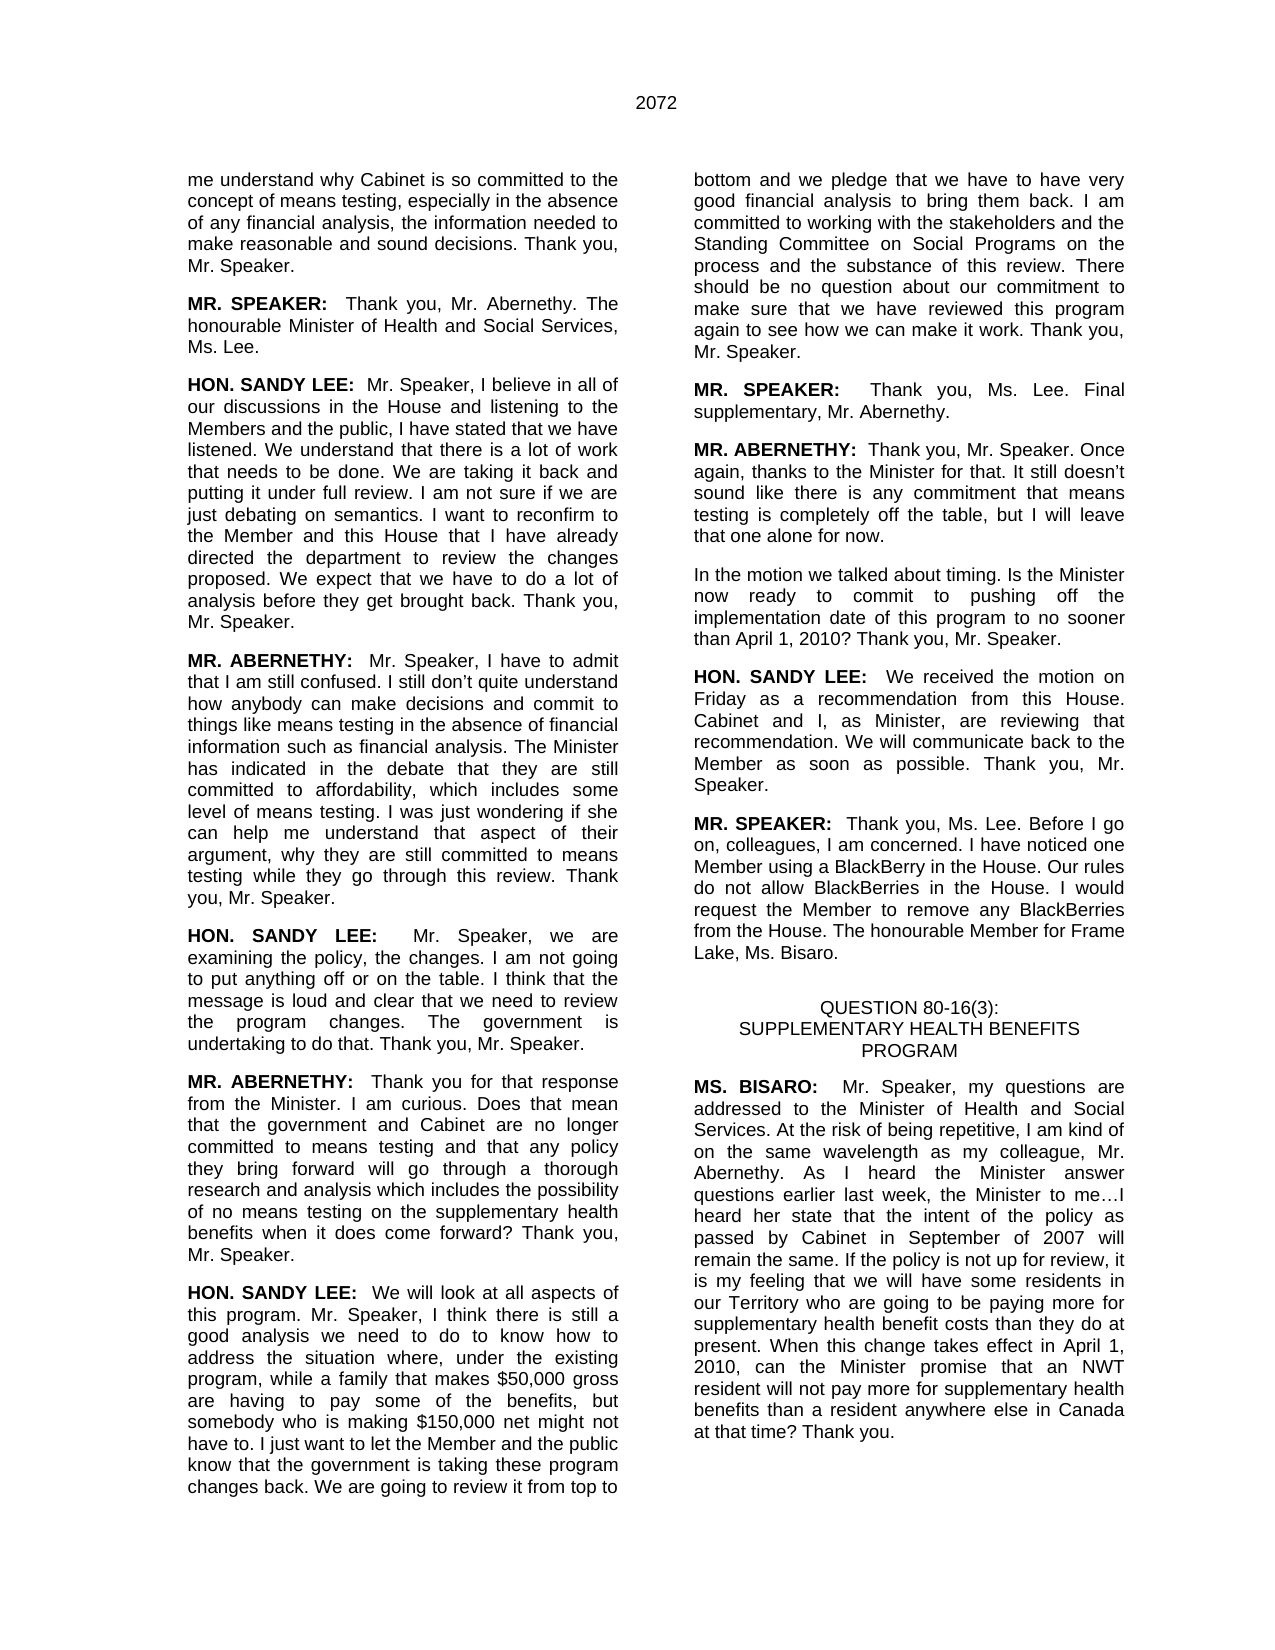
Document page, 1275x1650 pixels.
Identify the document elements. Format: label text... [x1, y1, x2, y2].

text HON. SANDY LEE: We will look at all aspects of this program. Mr. Speaker, I think there is still a good analysis we need to do to know how to address the situation where, under the existing program, while a family that makes $50,000 gross are having to pay some of the benefits, but somebody who is making $150,000 net might not have to. I just want to let the Member and the public know that the government is taking these program changes back. We are going to review it from top to bottom and we pledge that we have to have very good financial analysis to bring them back. I am committed to working with the stakeholders and the Standing Committee on Social Programs on the process and the substance of this review. There should be no question about our commitment to make sure that we have reviewed this program again to see how we can make it work. Thank you, Mr. Speaker. [694, 168, 1125, 362]
text MR. SPEAKER: Thank you, Ms. Lee. Before I go on, colleagues, I am concerned. I have noticed one Member using a BlackBerry in the House. Our rules do not allow BlackBerries in the House. I would request the Member to remove any BlackBerries from the House. The honourable Member for Frame Lake, Ms. Bisaro. [694, 812, 1125, 963]
text MR. ABERNETHY: Thank you for that response from the Minister. I am curious. Does that mean that the government and Cabinet are no longer committed to means testing and that any policy they bring forward will go through a thorough research and analysis which includes the possibility of no means testing on the supplementary health benefits when it does come forward? Thank you, Mr. Speaker. [187, 1071, 619, 1265]
text MR. SPEAKER: Thank you, Mr. Abernethy. The honourable Minister of Health and Social Services, Ms. Lee. [187, 293, 619, 357]
text HON. SANDY LEE: We will look at all aspects of this program. Mr. Speaker, I think there is still a good analysis we need to do to know how to address the situation where, under the existing program, while a family that makes $50,000 gross are having to pay some of the benefits, but somebody who is making $150,000 net might not have to. I just want to let the Member and the public know that the government is taking these program changes back. We are going to review it from top to bottom and we pledge that we have to have very good financial analysis to bring them back. I am committed to working with the stakeholders and the Standing Committee on Social Programs on the process and the substance of this review. There should be no question about our commitment to make sure that we have reviewed this program again to see how we can make it work. Thank you, Mr. Speaker. [187, 1282, 619, 1497]
text MR. SPEAKER: Thank you, Ms. Lee. Final supplementary, Mr. Abernethy. [694, 379, 1125, 422]
text MR. ABERNETHY: Thank you, Mr. Speaker. Once again, thanks to the Minister for that. It still doesn’t sound like there is any commitment that means testing is completely off the table, but I will leave that one alone for now. [694, 439, 1125, 547]
text MS. BISARO: Mr. Speaker, my questions are addressed to the Minister of Health and Social Services. At the risk of being repetitive, I am kind of on the same wavelength as my colleague, Mr. Abernethy. As I heard the Minister answer questions earlier last week, the Minister to me…I heard her state that the intent of the policy as passed by Cabinet in September of 2007 will remain the same. If the policy is not up for review, it is my feeling that we will have some residents in our Territory who are going to be paying more for supplementary health benefit costs than they do at present. When this change takes effect in April 1, 2010, can the Minister promise that an NWT resident will not pay more for supplementary health benefits than a resident anywhere else in Canada at that time? Thank you. [694, 1076, 1125, 1442]
text HON. SANDY LEE: We received the motion on Friday as a recommendation from this House. Cabinet and I, as Minister, are reviewing that recommendation. We will communicate back to the Member as soon as possible. Thank you, Mr. Speaker. [694, 666, 1125, 796]
subtitle QUESTION 80-16(3): SUPPLEMENTARY HEALTH BENEFITS PROGRAM [694, 997, 1125, 1061]
text MR. ABERNETHY: Mr. Speaker, I have to admit that I am still confused. I still don’t quite understand how anybody can make decisions and commit to things like means testing in the absence of financial information such as financial analysis. The Minister has indicated in the debate that they are still committed to affordability, which includes some level of means testing. I was just wondering if she can help me understand that aspect of their argument, why they are still committed to means testing while they go through this review. Thank you, Mr. Speaker. [187, 649, 619, 908]
text HON. SANDY LEE: Mr. Speaker, we are examining the policy, the changes. I am not going to put anything off or on the table. I think that the message is loud and clear that we need to review the program changes. The government is undertaking to do that. Thank you, Mr. Speaker. [187, 925, 619, 1054]
text In the motion we talked about timing. Is the Minister now ready to commit to pushing off the implementation date of this program to no sooner than April 1, 2010? Thank you, Mr. Speaker. [694, 563, 1125, 649]
text HON. SANDY LEE: Mr. Speaker, I believe in all of our discussions in the House and listening to the Members and the public, I have stated that we have listened. We understand that there is a lot of work that needs to be done. We are taking it back and putting it under full review. I am not sure if we are just debating on semantics. I want to reconfirm to the Member and this House that I have already directed the department to review the changes proposed. We expect that we have to do a lot of analysis before they get brought back. Thank you, Mr. Speaker. [187, 374, 619, 633]
